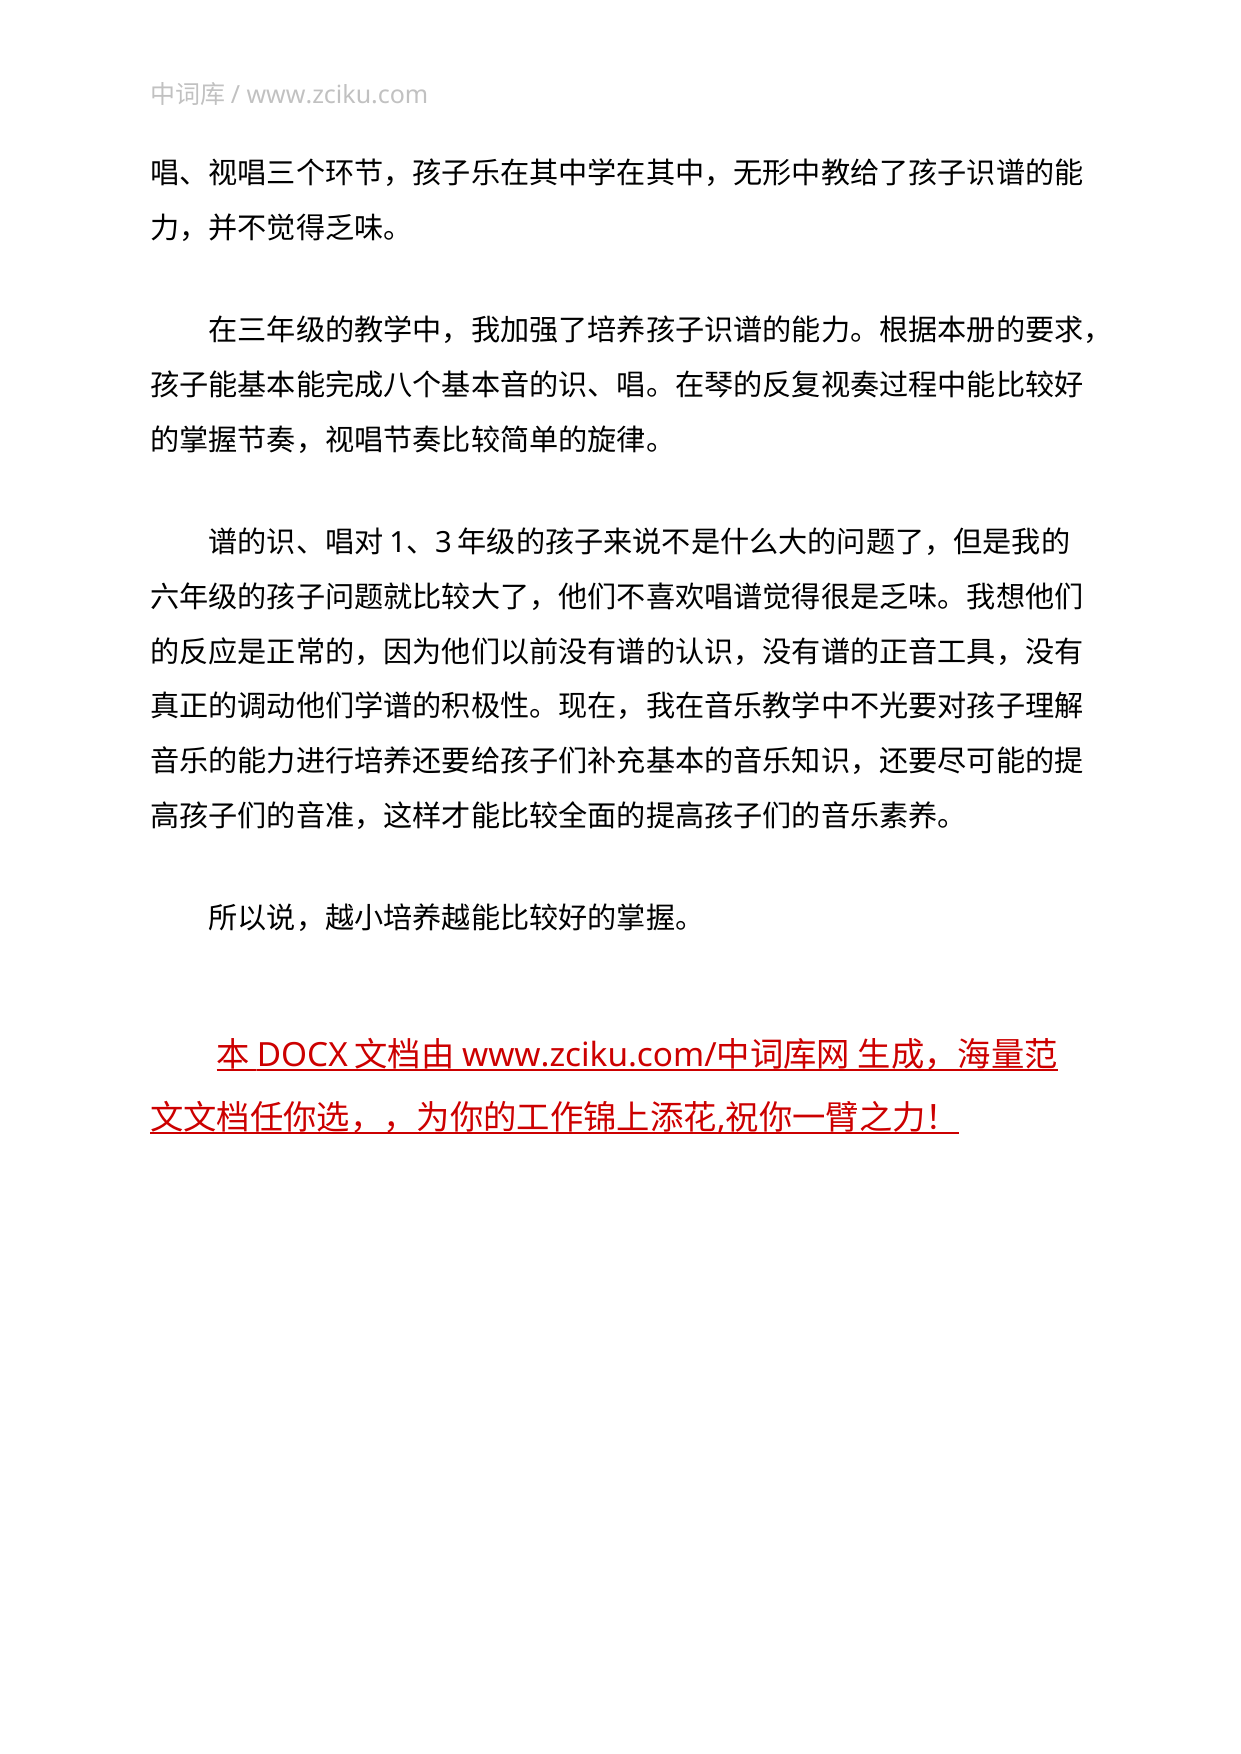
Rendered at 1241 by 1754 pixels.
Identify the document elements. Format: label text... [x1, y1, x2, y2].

text 谱的识、唱对1、3年级的孩子来说不是什么大的问题了，但是我的六年级的孩子问题就比较大了，他们不喜欢唱谱觉得很是乏味。我想他们的反应是正常的，因为他们以前没有谱的认识，没有谱的正音工具，没有真正的调动他们学谱的积极性。现在，我在音乐教学中不光要对孩子理解音乐的能力进行培养还要给孩子们补充基本的音乐知识，还要尽可能的提高孩子们的音准，这样才能比较全面的提高孩子们的音乐素养。 [150, 518, 1090, 835]
text 本DOCX文档由 www.zciku.com/中词库网 生成，海量范文文档任你选，，为你的工作锦上添花,祝你一臂之力！ [150, 1028, 1090, 1139]
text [150, 150, 1090, 247]
text 所以说，越小培养越能比较好的掌握。 [150, 894, 1090, 937]
text 在三年级的教学中，我加强了培养孩子识谱的能力。根据本册的要求，孩子能基本能完成八个基本音的识、唱。在琴的反复视奏过程中能比较好的掌握节奏，视唱节奏比较简单的旋律。 [150, 307, 1090, 459]
